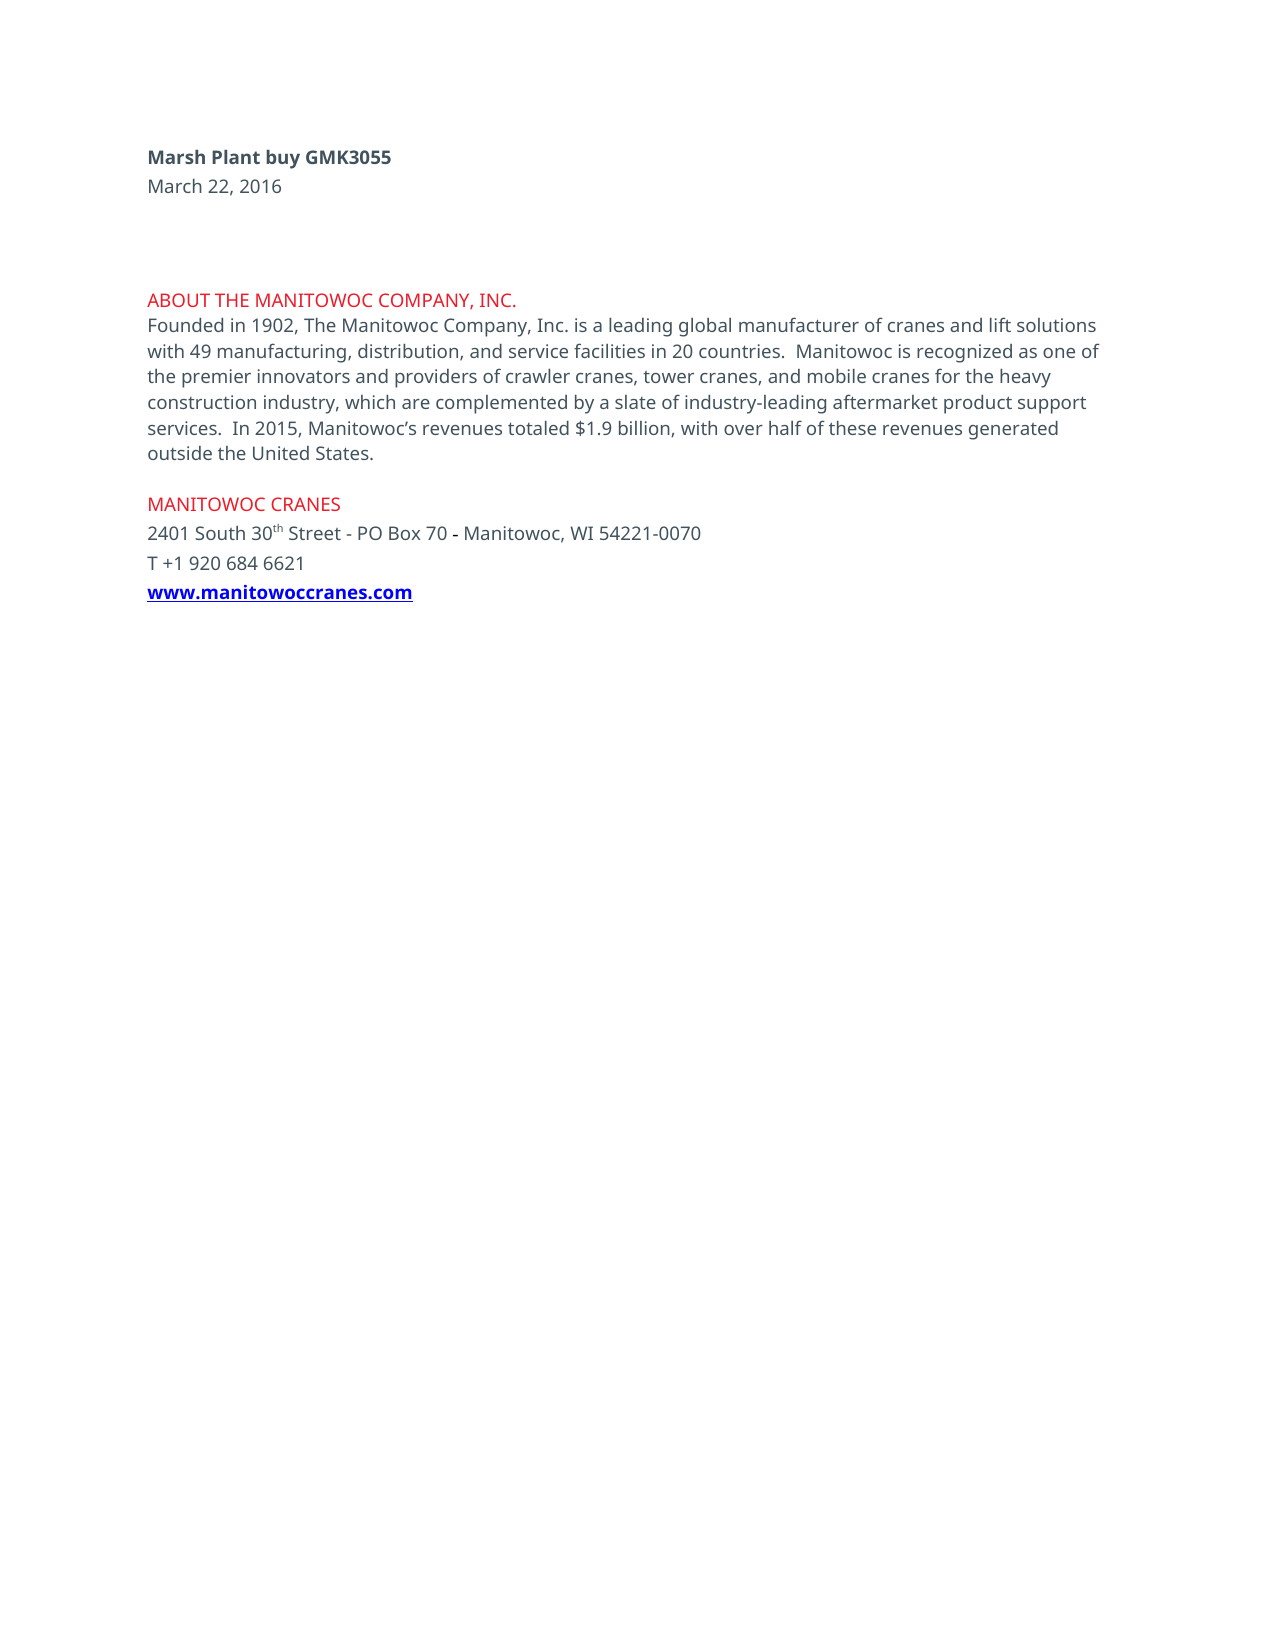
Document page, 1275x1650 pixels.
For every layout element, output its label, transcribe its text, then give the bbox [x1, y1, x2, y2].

text MANITOWOC CRANES [147, 491, 1128, 517]
text www.manitowoccranes.com [147, 579, 1128, 605]
text ABOUT THE MANITOWOC COMPANY, INC. Founded in 1902, The Manitowoc Company, Inc. is a leading global manufacturer of cranes and lift solutions with 49 manufacturing, distribution, and service facilities in 20 countries. Manitowoc is recognized as one of the premier innovators and providers of crawler cranes, tower cranes, and mobile cranes for the heavy construction industry, which are complemented by a slate of industry-leading aftermarket product support services. In 2015, Manitowoc’s revenues totaled $1.9 billion, with over half of these revenues generated outside the United States. [147, 287, 1128, 466]
text T +1 920 684 6621 [147, 550, 1128, 575]
text 2401 South 30th Street - PO Box 70 - Manitowoc, WI 54221-0070 [147, 521, 1128, 546]
